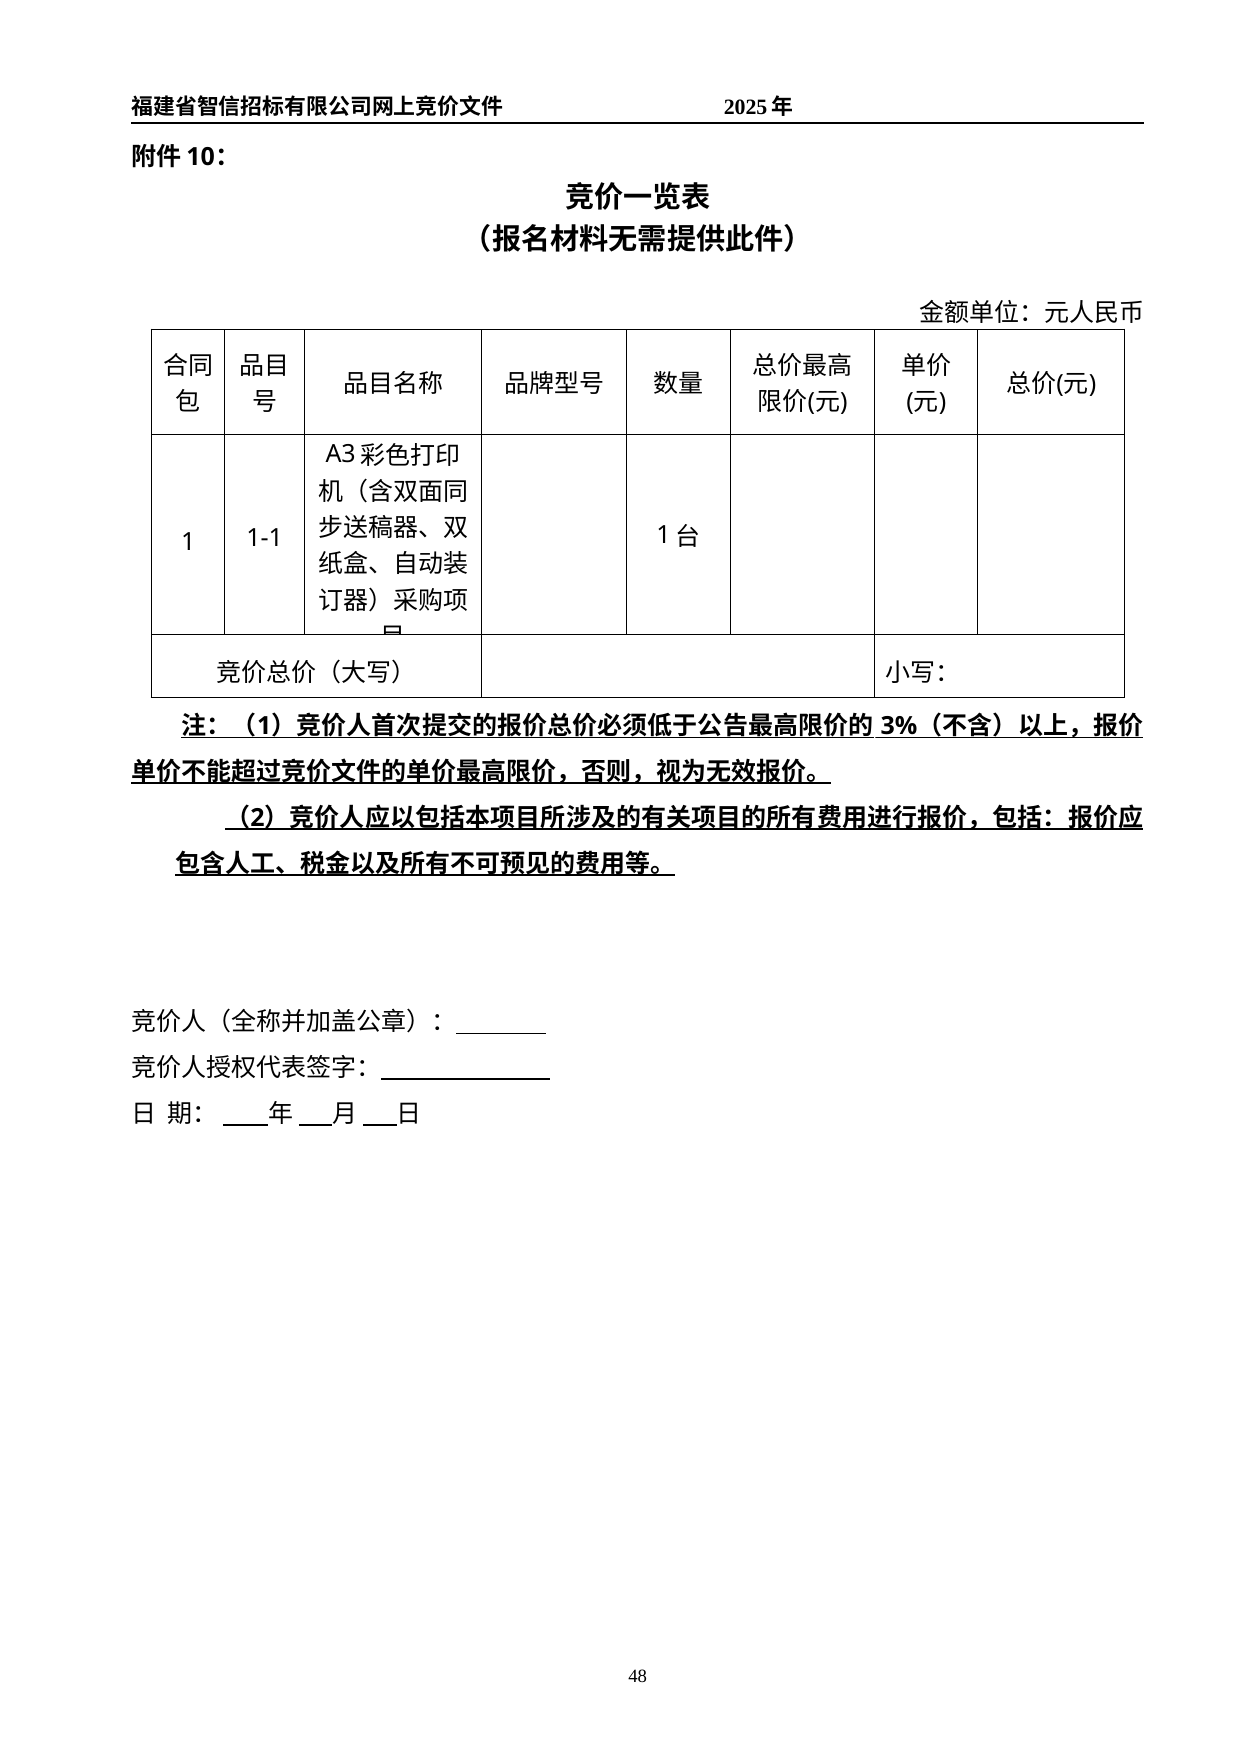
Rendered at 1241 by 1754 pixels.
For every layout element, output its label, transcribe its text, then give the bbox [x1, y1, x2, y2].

text 竞价人授权代表签字： [131, 1040, 1144, 1086]
text 竞价人（全称并加盖公章）： [131, 994, 1144, 1040]
table_cell [482, 635, 874, 697]
text 注：（1）竞价人首次提交的报价总价必须低于公告最高限价的3%（不含）以上，报价单价不能超过竞价文件的单价最高限价，否则，视为无效报价。 [131, 698, 1144, 789]
text 附件10： [131, 130, 1144, 174]
table_header 总价最高限价(元) [731, 330, 874, 434]
table_header 总价(元) [978, 330, 1124, 434]
table_cell 1-1 [225, 435, 304, 633]
table_cell [875, 435, 977, 633]
text 日 期： 年 月 日 [131, 1086, 1144, 1131]
table_cell 竞价总价（大写） [152, 635, 481, 697]
table_header 品目号 [225, 330, 304, 434]
table_header 品目名称 [305, 330, 481, 434]
text （报名材料无需提供此件） [131, 216, 1144, 258]
table_header 品牌型号 [482, 330, 626, 434]
table_header 合同包 [152, 330, 224, 434]
table_cell [482, 435, 626, 633]
table_cell A3彩色打印机（含双面同步送稿器、双纸盒、自动装订器）采购项目 [305, 435, 481, 633]
text （2）竞价人应以包括本项目所涉及的有关项目的所有费用进行报价，包括：报价应包含人工、税金以及所有不可预见的费用等。 [175, 789, 1144, 881]
table_cell 小写： [875, 635, 1124, 697]
table_cell [978, 435, 1124, 633]
table_header 单价(元) [875, 330, 977, 434]
table_cell [731, 435, 874, 633]
table_header 数量 [627, 330, 730, 434]
text 竞价一览表 [131, 174, 1144, 216]
table_cell 1 [152, 435, 224, 633]
table_cell 1台 [627, 435, 730, 633]
text 金额单位：元人民币 [131, 292, 1144, 328]
